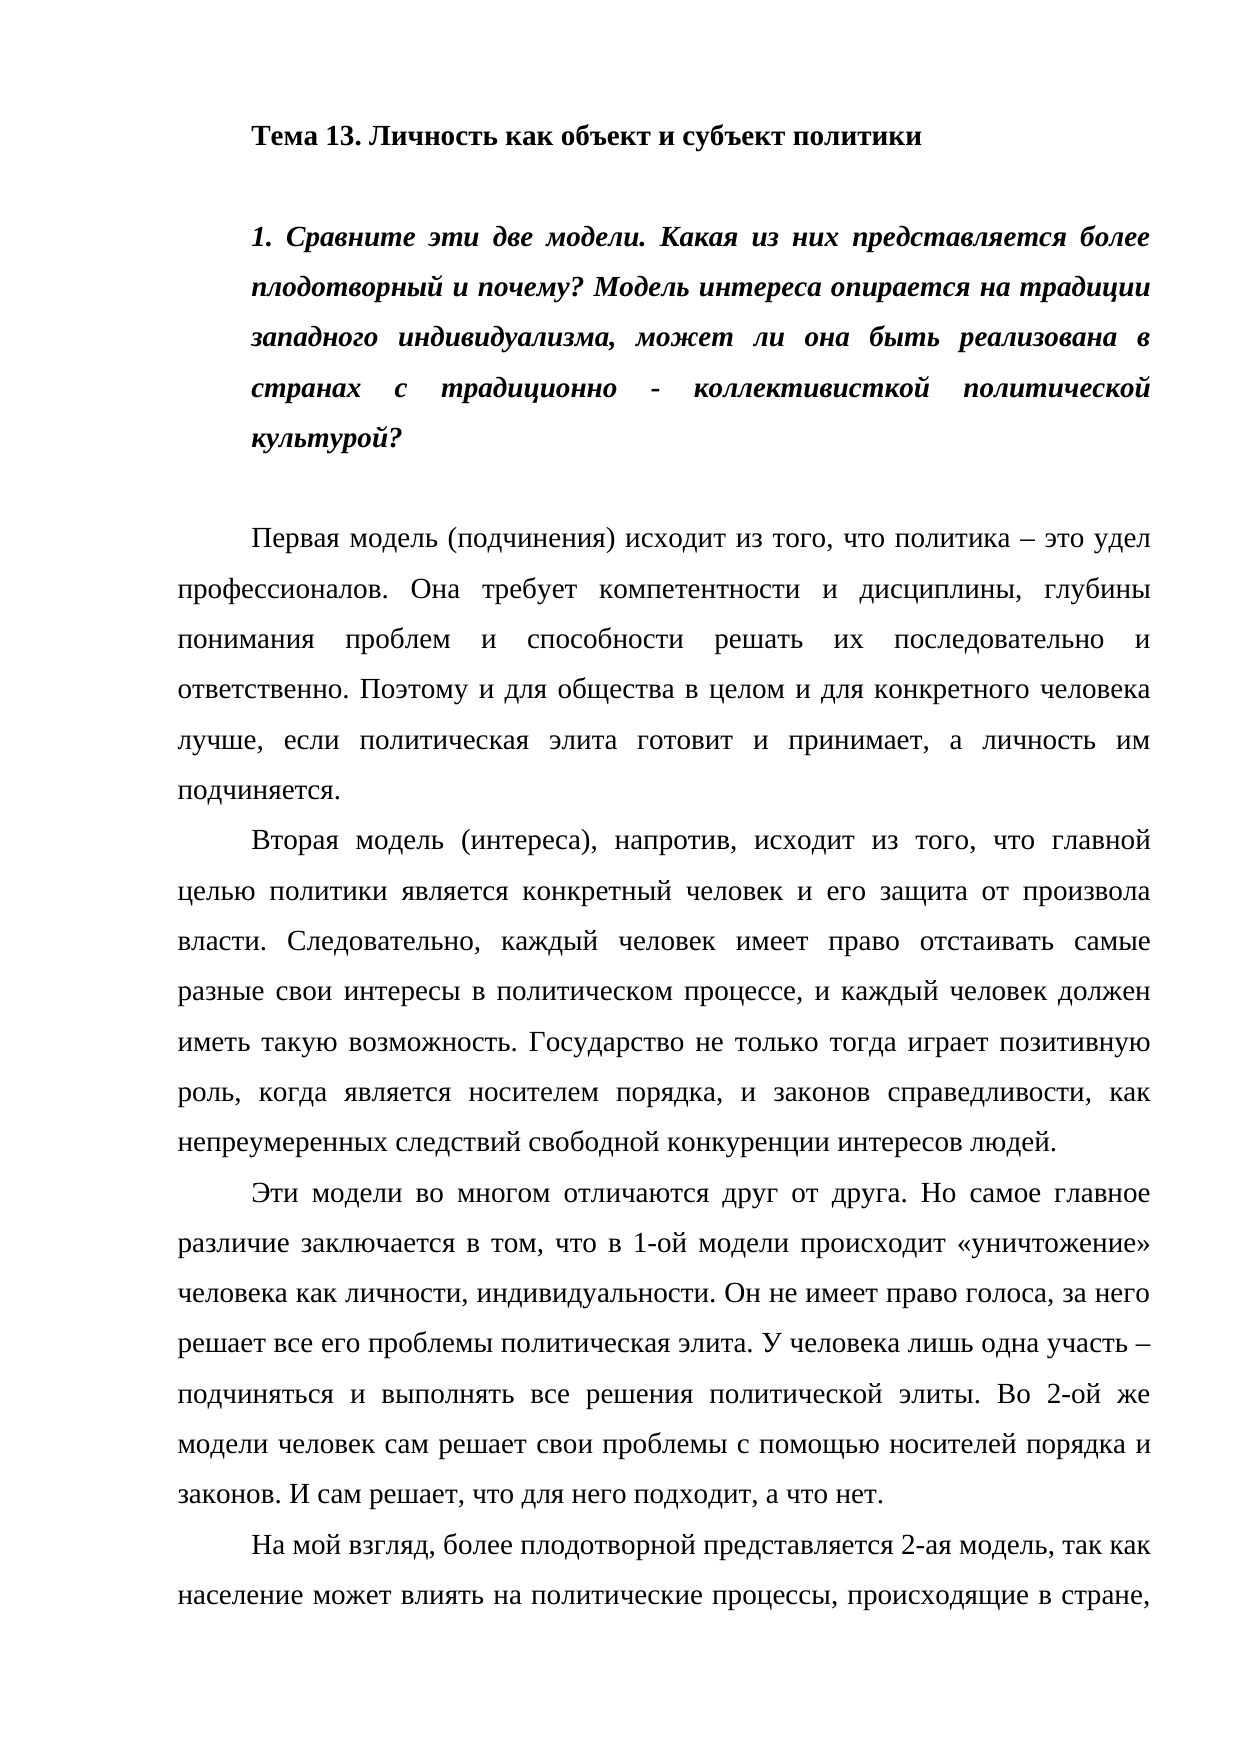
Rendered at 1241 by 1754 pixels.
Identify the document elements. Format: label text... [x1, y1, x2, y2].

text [177, 1527, 1152, 1611]
text Тема 13. Личность как объект и субъект политики [177, 118, 1152, 152]
text Первая модель (подчинения) исходит из того, что политика – это удел профессионалов. Она требует компетентности и дисциплины, глубины понимания проблем и способности решать их последовательно и ответственно. Поэтому и для общества в целом и для конкретного человека лучше, если политическая элита готовит и принимает, а личность им подчиняется. [177, 521, 1152, 806]
text 1. Сравните эти две модели. Какая из них представляется более плодотворный и почему? Модель интереса опирается на традиции западного индивидуализма, может ли она быть реализована в странах с традиционно - коллективисткой политической культурой? [251, 219, 1152, 453]
text Вторая модель (интереса), напротив, исходит из того, что главной целью политики является конкретный человек и его защита от произвола власти. Следовательно, каждый человек имеет право отстаивать самые разные свои интересы в политическом процессе, и каждый человек должен иметь такую возможность. Государство не только тогда играет позитивную роль, когда является носителем порядка, и законов справедливости, как непреумеренных следствий свободной конкуренции интересов людей. [177, 822, 1152, 1158]
text Эти модели во многом отличаются друг от друга. Но самое главное различие заключается в том, что в 1-ой модели происходит «уничтожение» человека как личности, индивидуальности. Он не имеет право голоса, за него решает все его проблемы политическая элита. У человека лишь одна участь – подчиняться и выполнять все решения политической элиты. Во 2-ой же модели человек сам решает свои проблемы с помощью носителей порядка и законов. И сам решает, что для него подходит, а что нет. [177, 1175, 1152, 1510]
